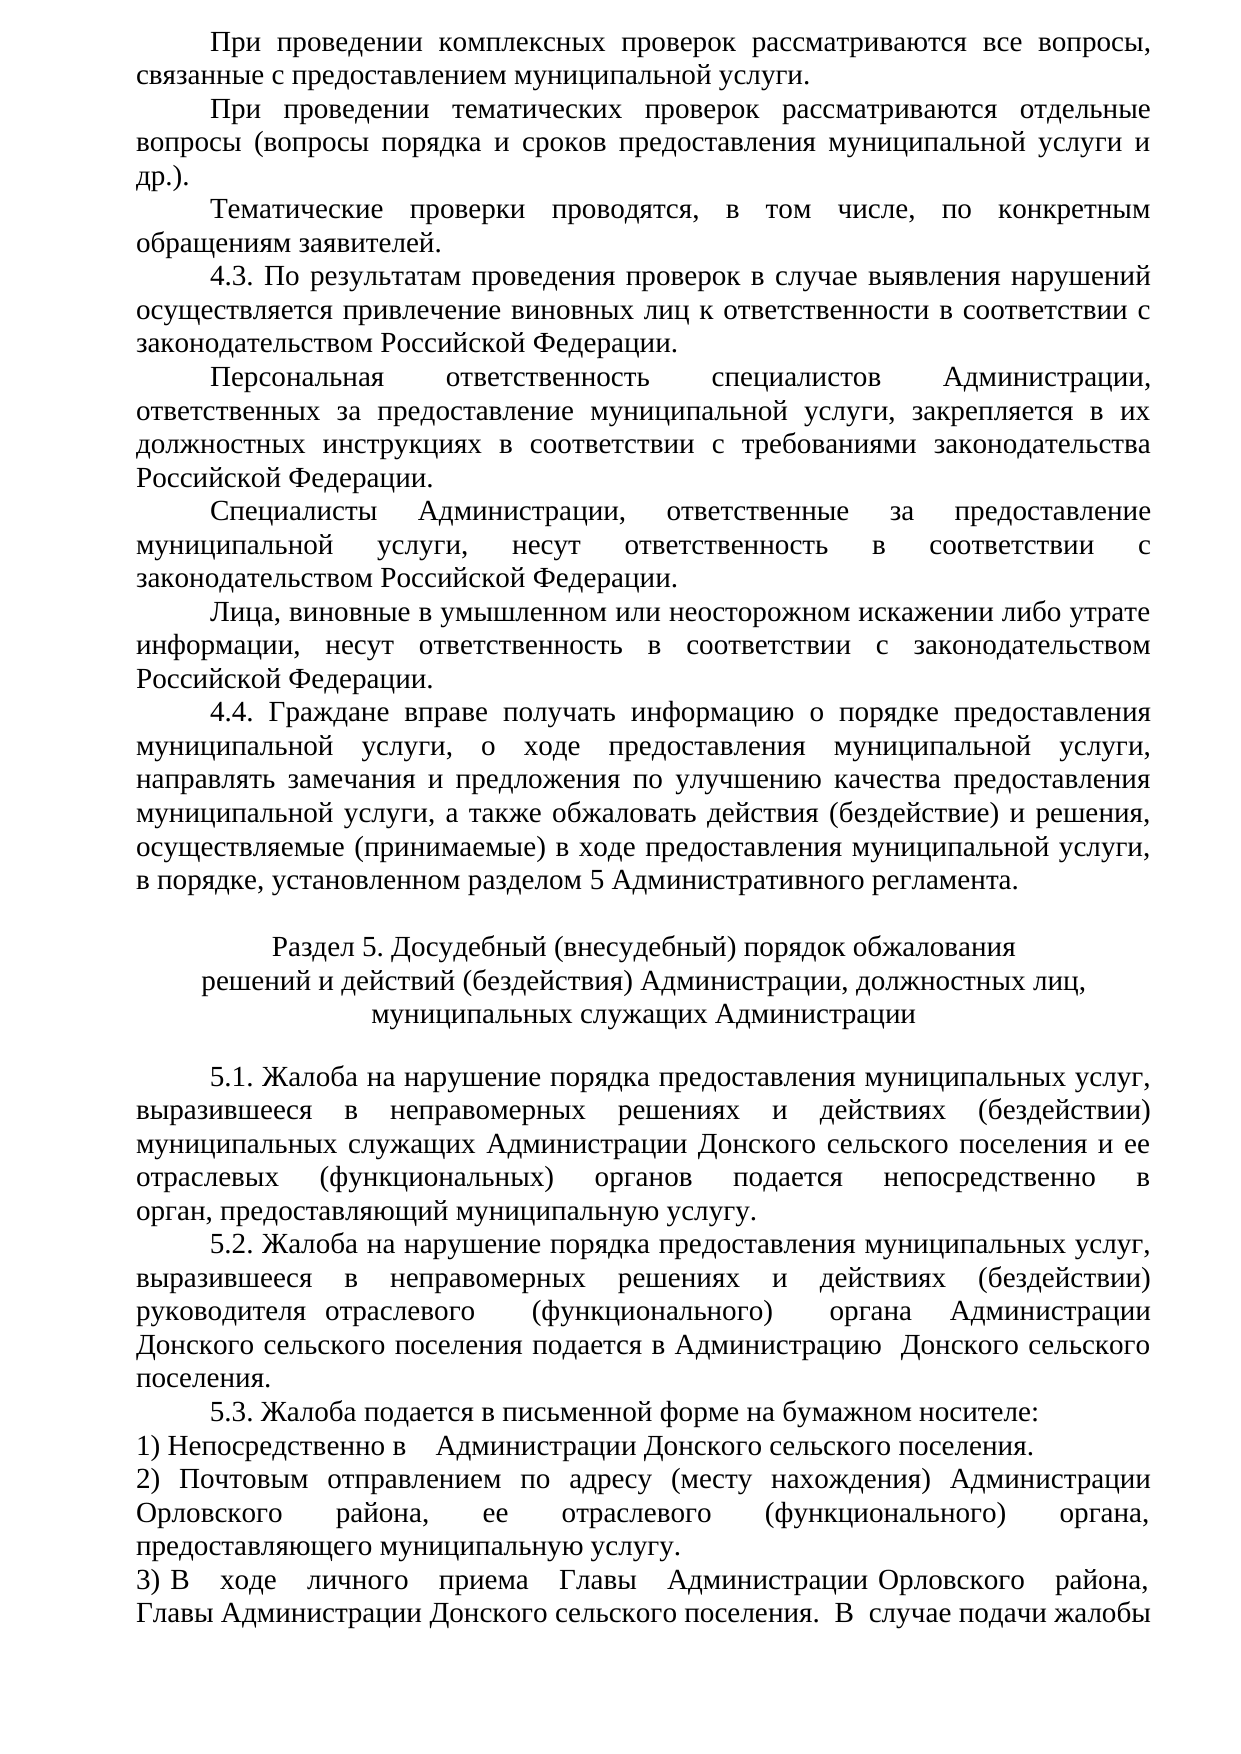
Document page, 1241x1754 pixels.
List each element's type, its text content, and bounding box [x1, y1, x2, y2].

text 2) Почтовым отправлением по адресу (месту нахождения) Администрации Орловского района, ее отраслевого (функционального) органа, предоставляющего муниципальную услугу. [136, 1461, 1152, 1562]
text Тематические проверки проводятся, в том числе, по конкретным обращениям заявителей. [136, 191, 1152, 258]
text При проведении тематических проверок рассматриваются отдельные вопросы (вопросы порядка и сроков предоставления муниципальной услуги и др.). [136, 91, 1152, 191]
text 4.3. По результатам проведения проверок в случае выявления нарушений осуществляется привлечение виновных лиц к ответственности в соответствии с законодательством Российской Федерации. [136, 258, 1152, 359]
text При проведении комплексных проверок рассматриваются все вопросы, связанные с предоставлением муниципальной услуги. [136, 24, 1152, 91]
text Персональная ответственность специалистов Администрации, ответственных за предоставление муниципальной услуги, закрепляется в их должностных инструкциях в соответствии с требованиями законодательства Российской Федерации. [136, 359, 1152, 493]
text муниципальных служащих Администрации [136, 996, 1152, 1030]
text 5.1. Жалоба на нарушение порядка предоставления муниципальных услуг, выразившееся в неправомерных решениях и действиях (бездействии) муниципальных служащих Администрации Донского сельского поселения и ее отраслевых (функциональных) органов подается непосредственно в орган, предоставляющий муниципальную услугу. [136, 1059, 1152, 1226]
text 5.2. Жалоба на нарушение порядка предоставления муниципальных услуг, выразившееся в неправомерных решениях и действиях (бездействии) руководителя отраслевого (функционального) органа Администрации Донского сельского поселения подается в Администрацию Донского сельского поселения. [136, 1226, 1152, 1394]
text 4.4. Граждане вправе получать информацию о порядке предоставления муниципальной услуги, о ходе предоставления муниципальной услуги, направлять замечания и предложения по улучшению качества предоставления муниципальной услуги, а также обжаловать действия (бездействие) и решения, осуществляемые (принимаемые) в ходе предоставления муниципальной услуги, в порядке, установленном разделом 5 Административного регламента. [136, 694, 1152, 896]
text 5.3. Жалоба подается в письменной форме на бумажном носителе: [136, 1394, 1152, 1428]
text Специалисты Администрации, ответственные за предоставление муниципальной услуги, несут ответственность в соответствии с законодательством Российской Федерации. [136, 493, 1152, 594]
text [136, 1562, 1152, 1629]
text Лица, виновные в умышленном или неосторожном искажении либо утрате информации, несут ответственность в соответствии с законодательством Российской Федерации. [136, 594, 1152, 694]
text решений и действий (бездействия) Администрации, должностных лиц, [136, 963, 1152, 996]
text Раздел 5. Досудебный (внесудебный) порядок обжалования [136, 929, 1152, 963]
text 1) Непосредственно в Администрации Донского сельского поселения. [136, 1428, 1152, 1461]
